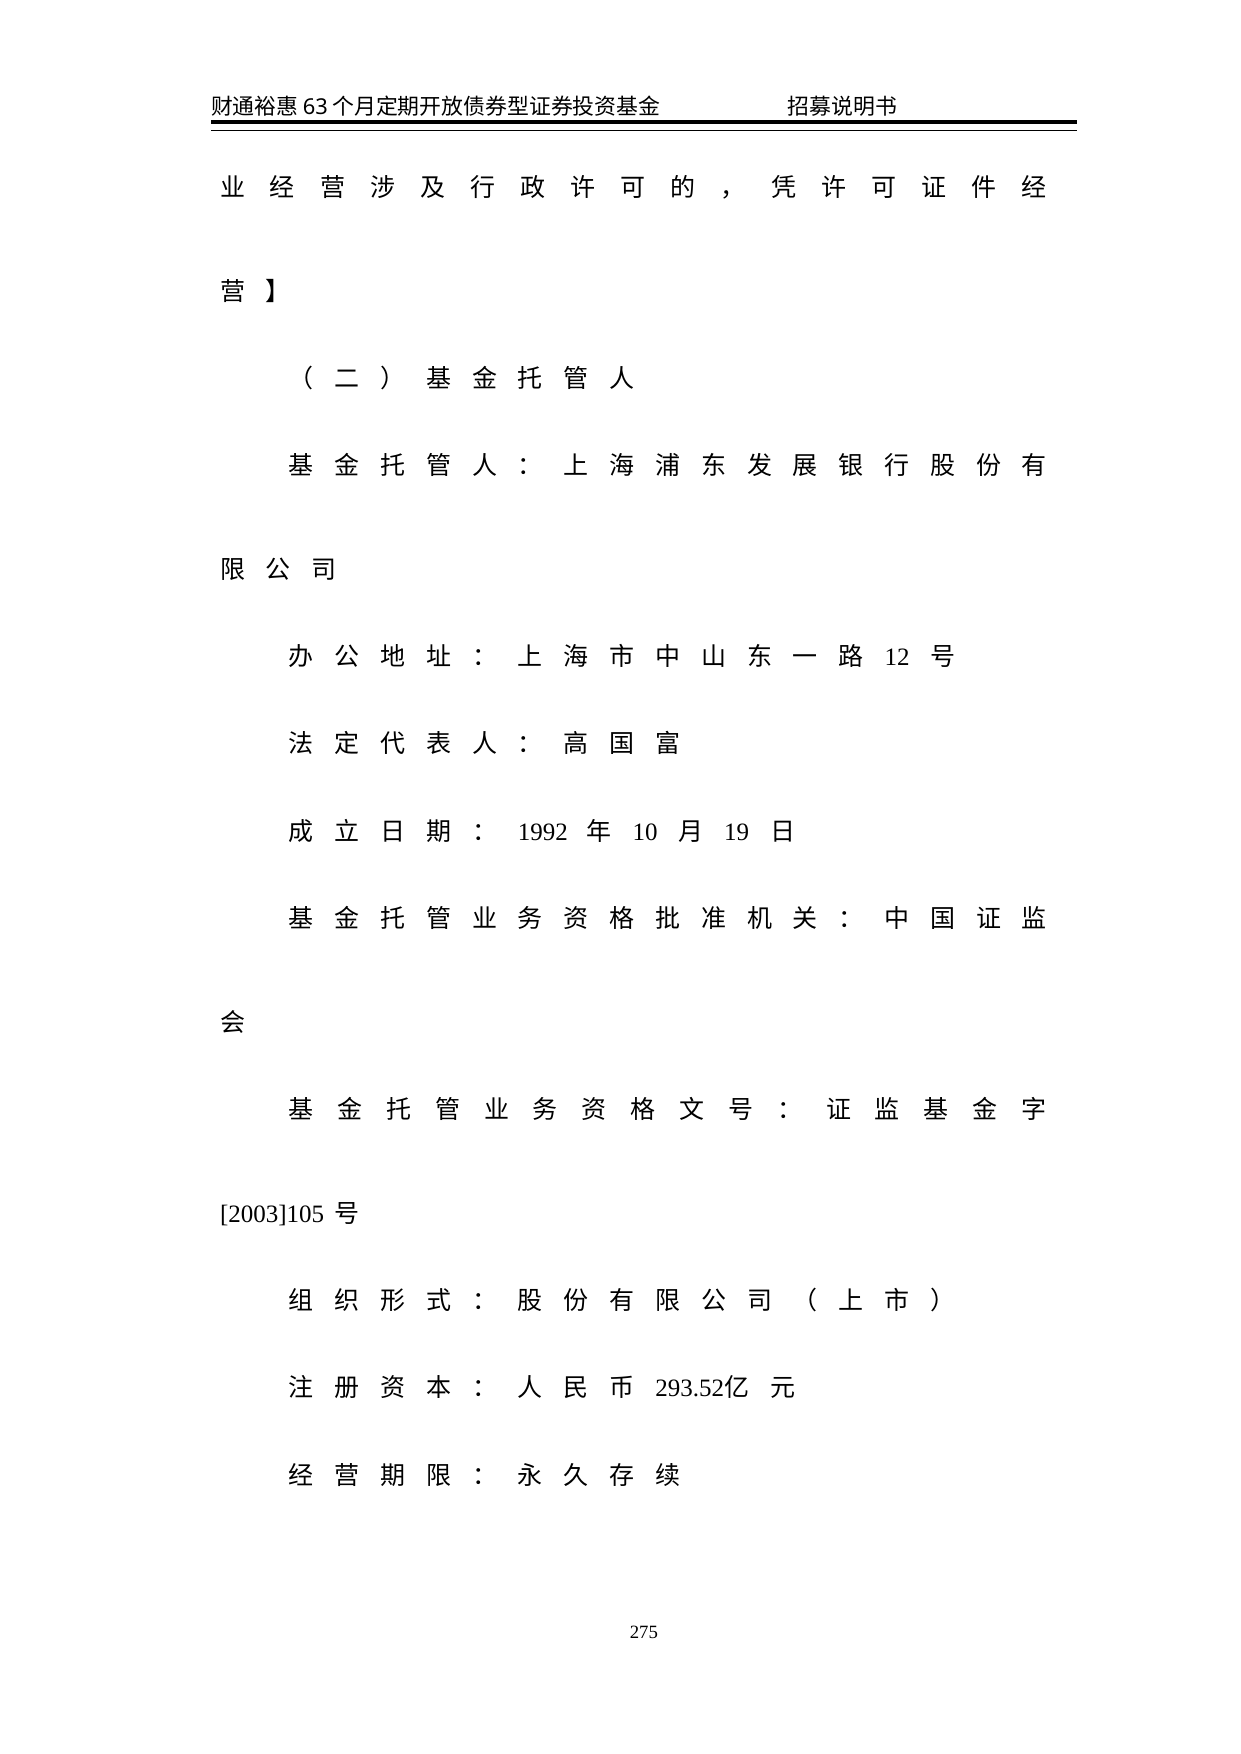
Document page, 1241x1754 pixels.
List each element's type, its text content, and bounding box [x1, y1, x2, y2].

text 办公地址：上海市中山东一路12号 [220, 620, 1068, 689]
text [220, 151, 1068, 324]
text 成立日期：1992年10月19日 [220, 795, 1068, 864]
text 注册资本：人民币293.52亿元 [220, 1351, 1068, 1421]
text 组织形式：股份有限公司（上市） [220, 1264, 1068, 1333]
text 基金托管业务资格文号：证监基金字[2003]105号 [220, 1073, 1068, 1246]
text 经营期限：永久存续 [220, 1439, 1068, 1508]
text 基金托管业务资格批准机关：中国证监会 [220, 882, 1068, 1055]
text 基金托管人：上海浦东发展银行股份有限公司 [220, 429, 1068, 602]
text 法定代表人：高国富 [220, 707, 1068, 777]
text （二）基金托管人 [220, 342, 1068, 411]
